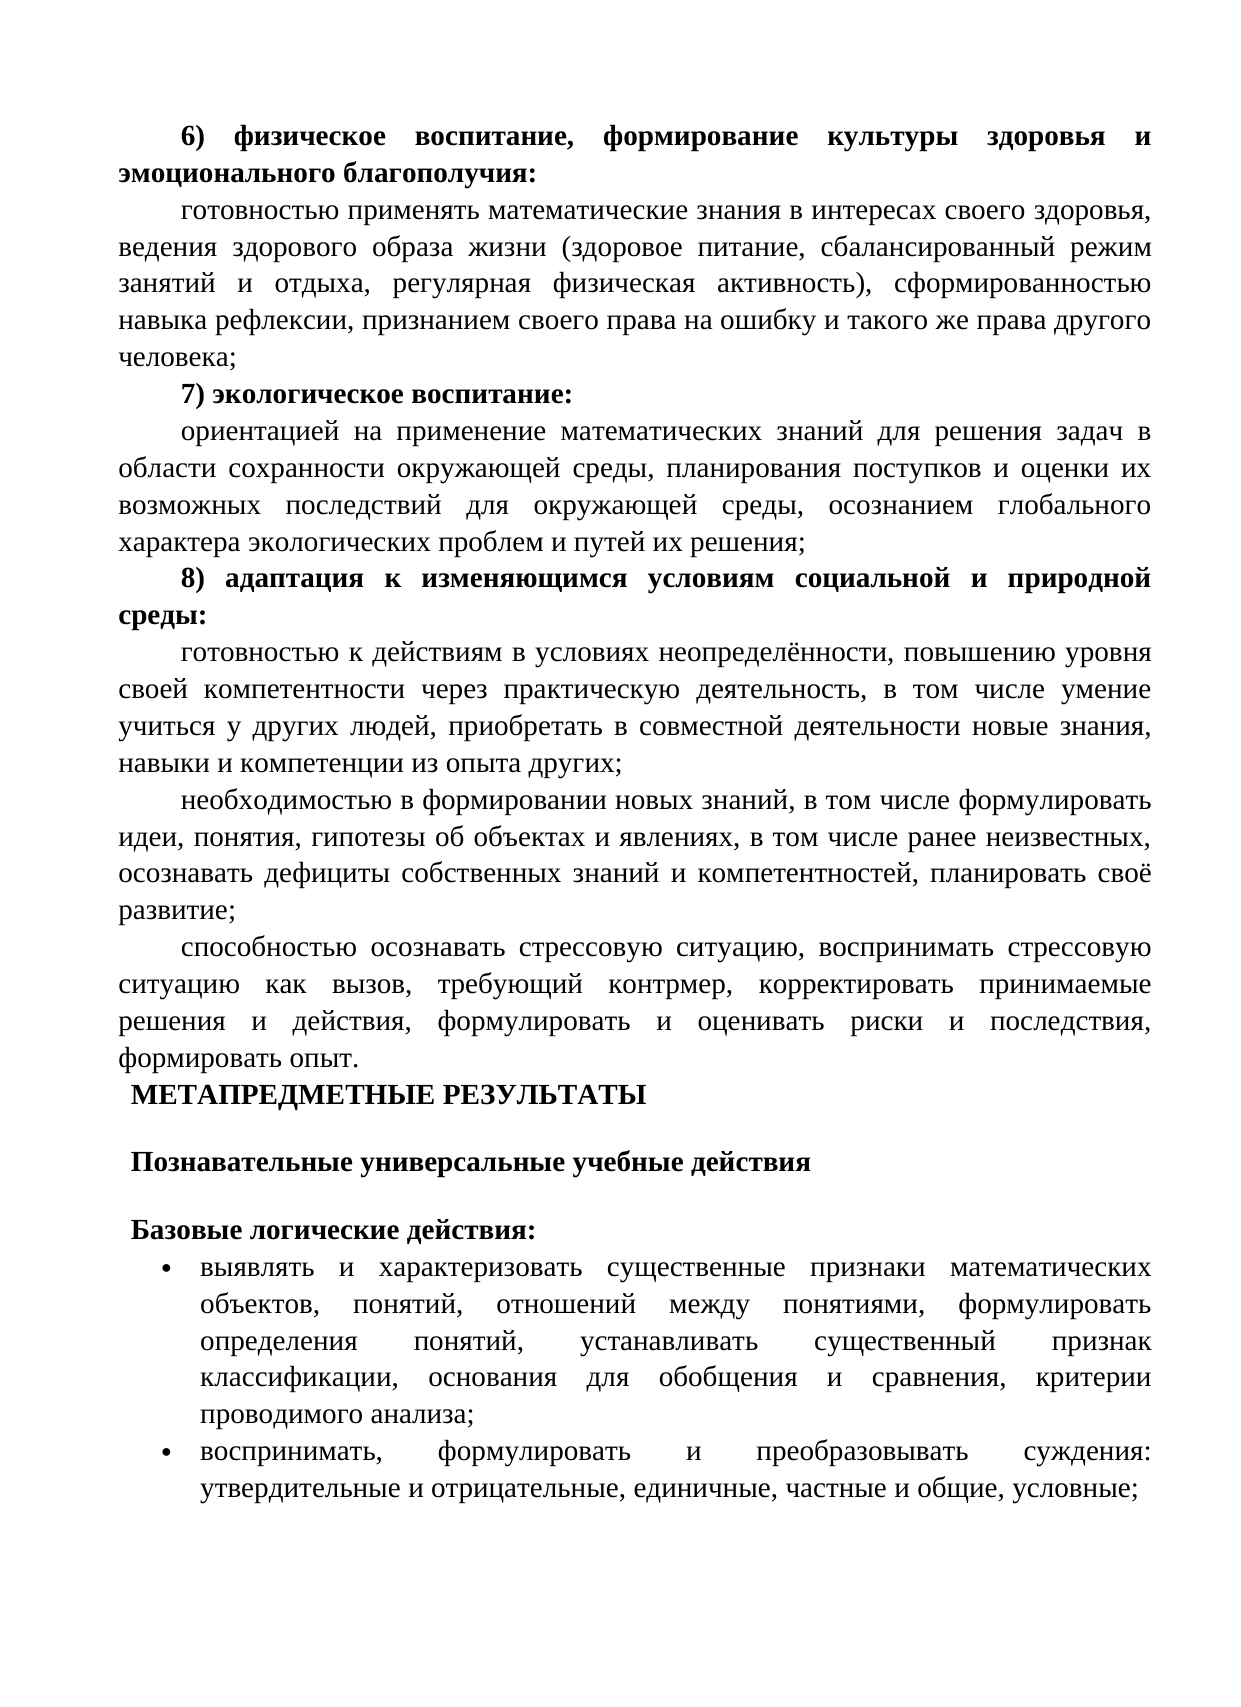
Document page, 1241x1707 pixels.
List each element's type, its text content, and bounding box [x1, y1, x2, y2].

text Базовые логические действия: [131, 1212, 1152, 1246]
text способностью осознавать стрессовую ситуацию, воспринимать стрессовую ситуацию как вызов, требующий контрмер, корректировать принимаемые решения и действия, формулировать и оценивать риски и последствия, формировать опыт. [118, 929, 1152, 1073]
list воспринимать, формулировать и преобразовывать суждения: утвердительные и отрицательные, единичные, частные и общие, условные; [162, 1433, 1152, 1504]
text готовностью к действиям в условиях неопределённости, повышению уровня своей компетентности через практическую деятельность, в том числе умение учиться у других людей, приобретать в совместной деятельности новые знания, навыки и компетенции из опыта других; [118, 634, 1152, 778]
text необходимостью в формировании новых знаний, в том числе формулировать идеи, понятия, гипотезы об объектах и явлениях, в том числе ранее неизвестных, осознавать дефициты собственных знаний и компетентностей, планировать своё развитие; [118, 782, 1152, 926]
text ориентацией на применение математических знаний для решения задач в области сохранности окружающей среды, планирования поступков и оценки их возможных последствий для окружающей среды, осознанием глобального характера экологических проблем и путей их решения; [118, 413, 1152, 557]
text 7) экологическое воспитание: [118, 376, 1152, 410]
text готовностью применять математические знания в интересах своего здоровья, ведения здорового образа жизни (здоровое питание, сбалансированный режим занятий и отдыха, регулярная физическая активность), сформированностью навыка рефлексии, признанием своего права на ошибку и такого же права другого человека; [118, 192, 1152, 373]
text 8) адаптация к изменяющимся условиям социальной и природной среды: [118, 561, 1152, 631]
text 6) физическое воспитание, формирование культуры здоровья и эмоционального благополучия: [118, 118, 1152, 188]
text Познавательные универсальные учебные действия [131, 1144, 1152, 1178]
text МЕТАПРЕДМЕТНЫЕ РЕЗУЛЬТАТЫ [131, 1077, 1152, 1110]
list выявлять и характеризовать существенные признаки математических объектов, понятий, отношений между понятиями, формулировать определения понятий, устанавливать существенный признак классификации, основания для обобщения и сравнения, критерии проводимого анализа; [162, 1249, 1152, 1430]
